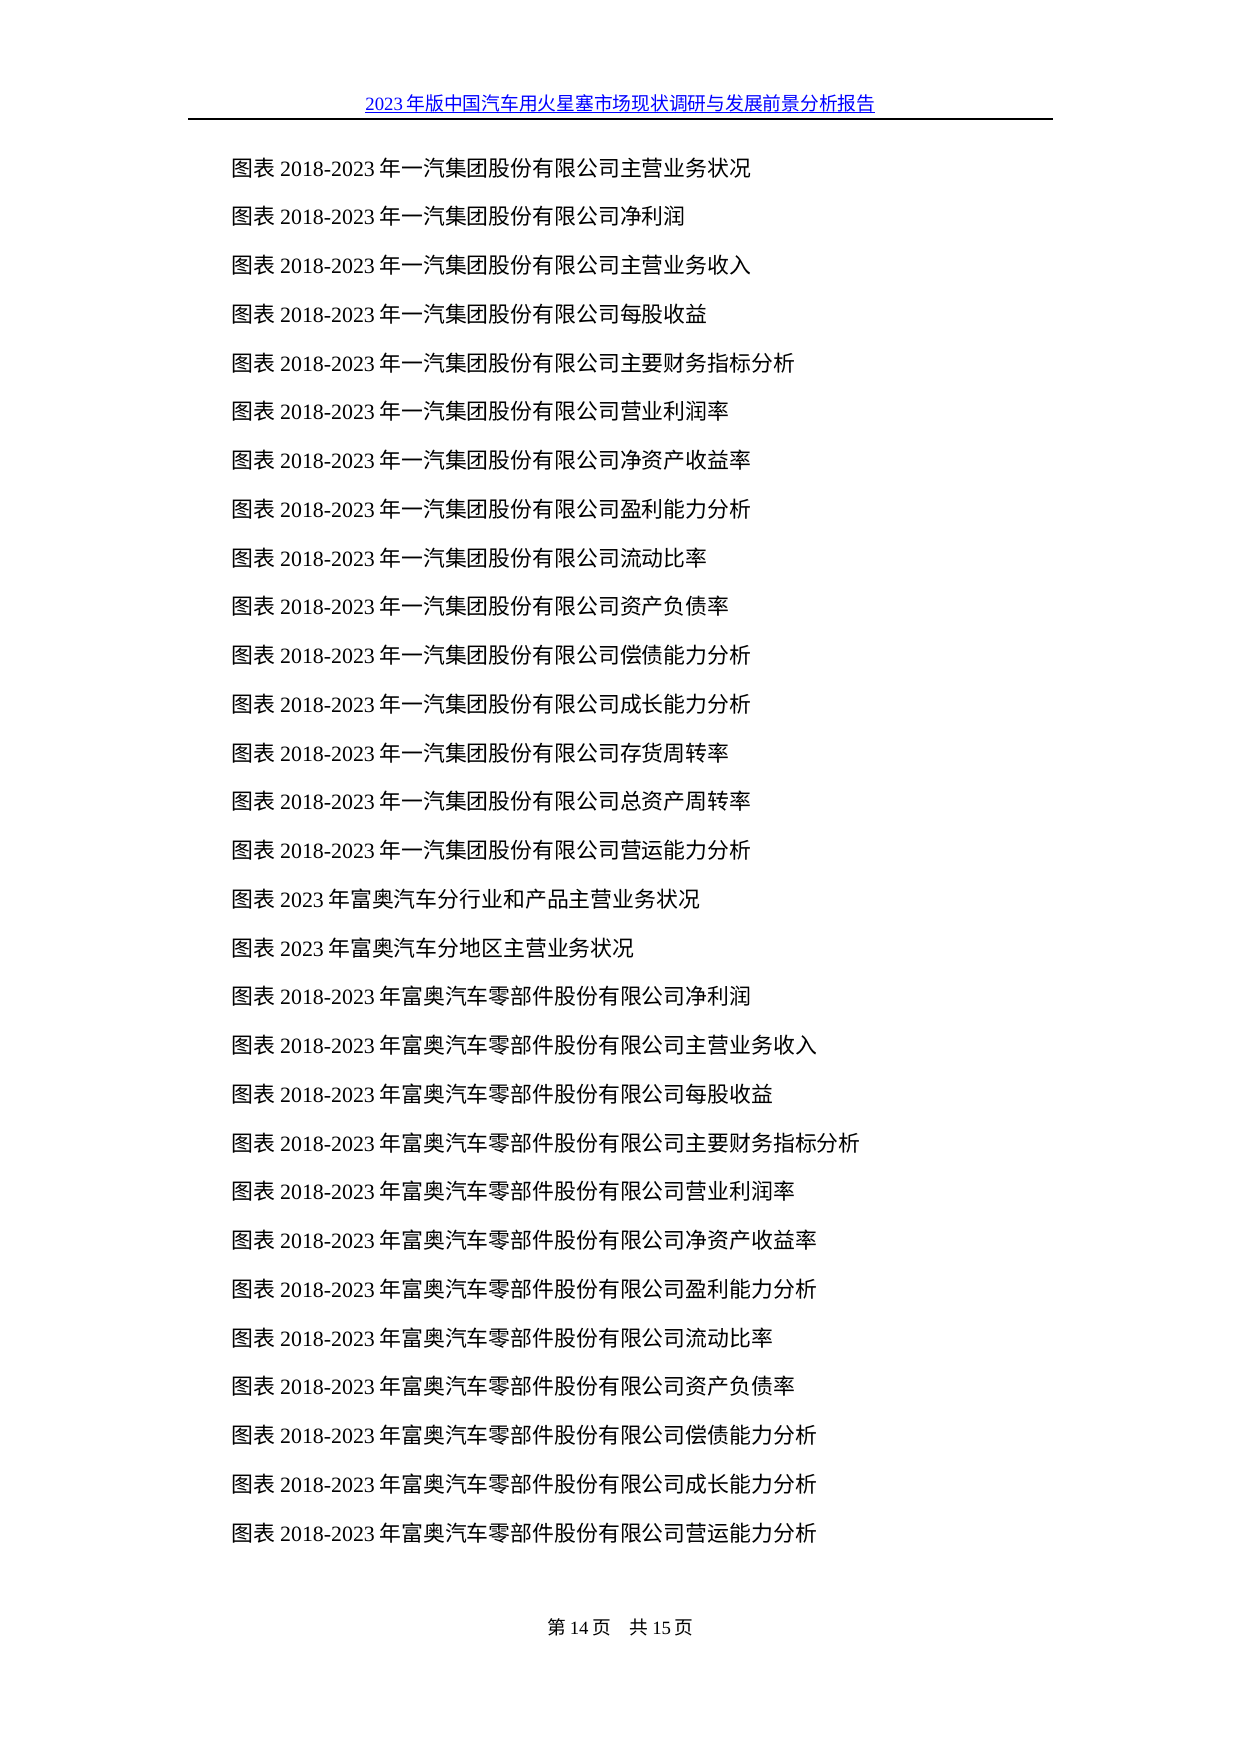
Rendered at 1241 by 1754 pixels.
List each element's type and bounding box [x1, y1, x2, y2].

text [187, 150, 1053, 1548]
